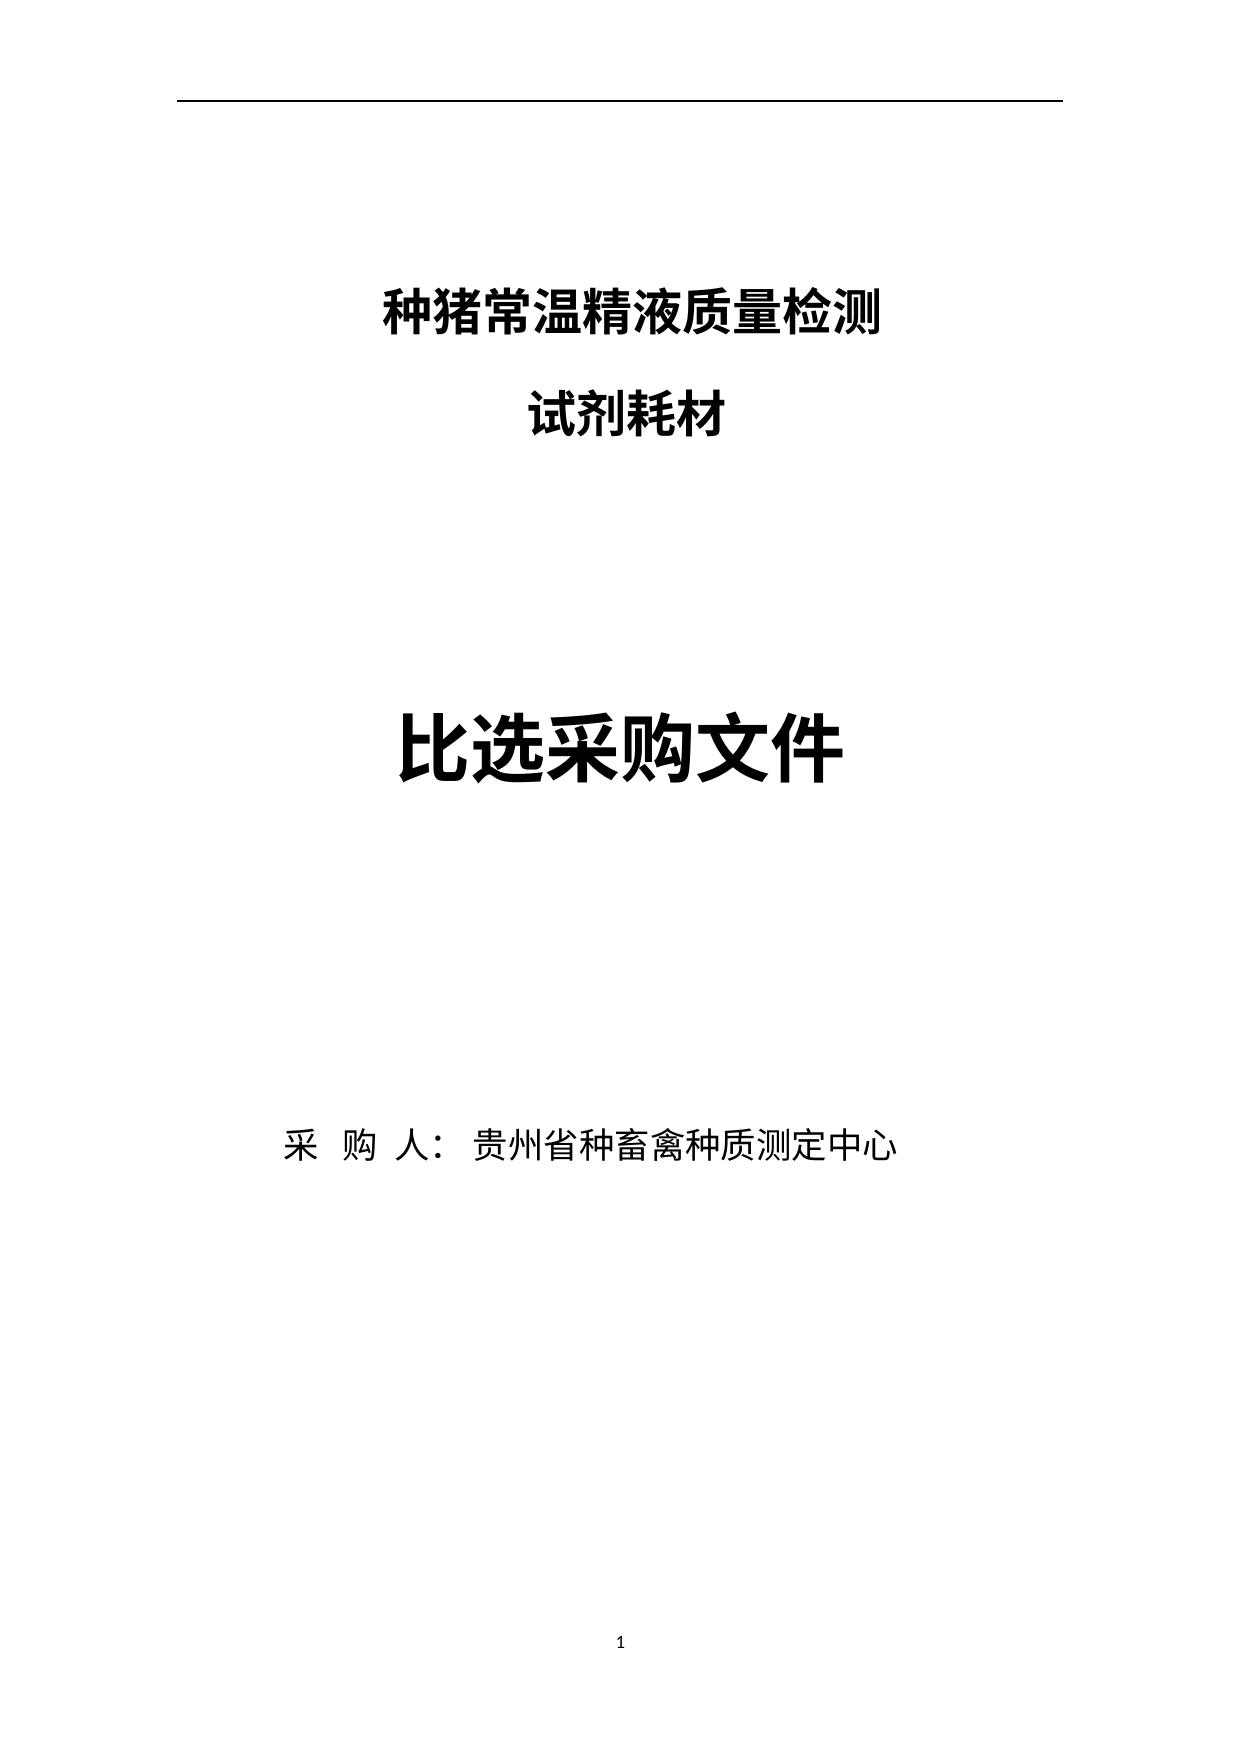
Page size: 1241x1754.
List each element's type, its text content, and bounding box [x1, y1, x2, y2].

text 试剂耗材 [177, 366, 1075, 455]
text 种猪常温精液质量检测 [177, 264, 1075, 353]
text 采 购 人： 贵州省种畜禽种质测定中心 [177, 1113, 1063, 1173]
text 比选采购文件 [177, 684, 1063, 803]
